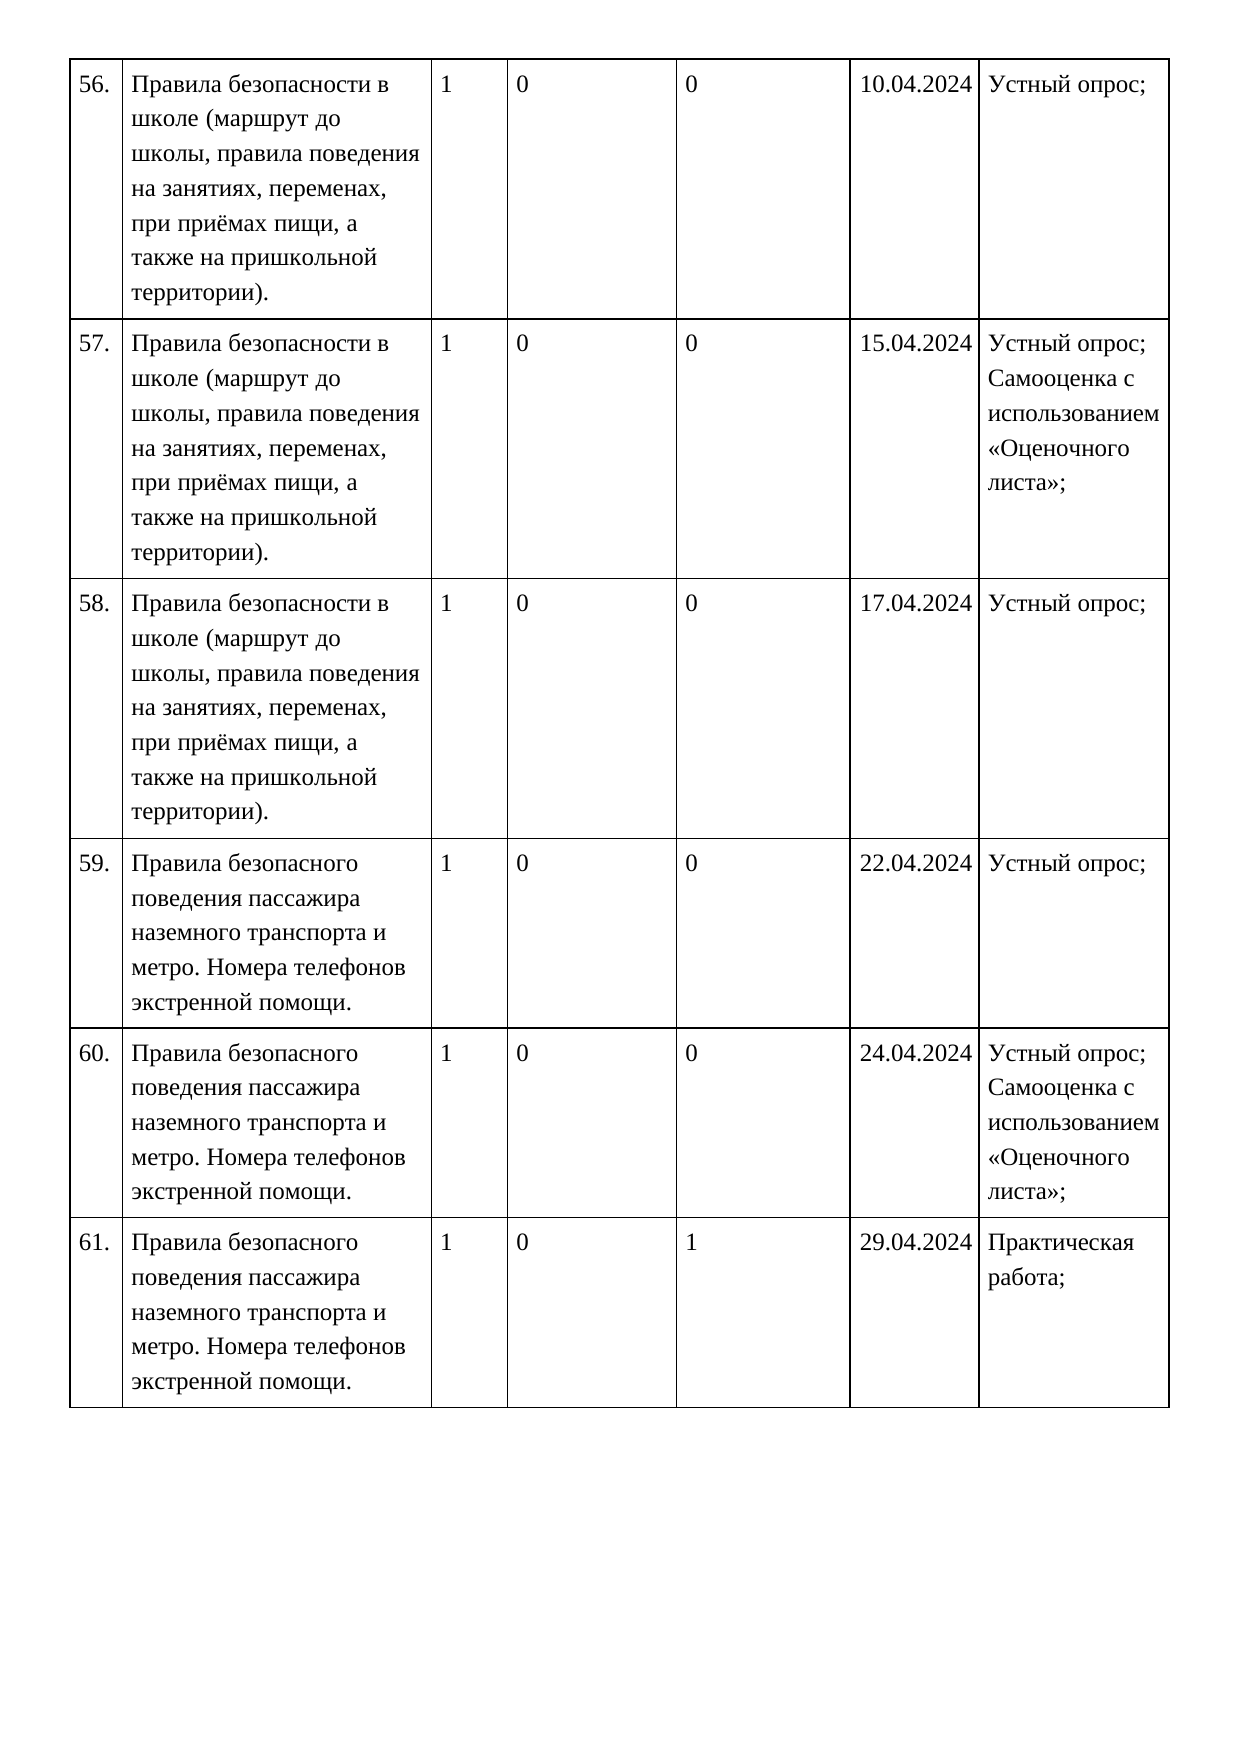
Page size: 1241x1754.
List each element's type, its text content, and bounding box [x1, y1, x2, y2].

table_cell 0 [508, 579, 676, 837]
table_cell 1 [432, 579, 507, 837]
table_cell 0 [677, 320, 849, 578]
table_cell 60. [71, 1029, 122, 1217]
table_cell 59. [71, 839, 122, 1027]
table_cell Устный опрос; [980, 579, 1168, 837]
table_header 56. [71, 60, 122, 318]
table_cell Правила безопасности в школе (маршрут до школы, правила поведения на занятиях, переменах, при приёмах пищи, а также на пришкольной территории). [123, 579, 431, 837]
table_cell 58. [71, 579, 122, 837]
table_cell 1 [432, 1029, 507, 1217]
table_cell 1 [677, 1218, 849, 1406]
table_cell Правила безопасного поведения пассажира наземного транспорта и метро. Номера телефонов экстренной помощи. [123, 1218, 431, 1406]
table_cell 0 [677, 579, 849, 837]
table_cell 0 [677, 839, 849, 1027]
table_cell 1 [432, 839, 507, 1027]
table_cell 0 [508, 1218, 676, 1406]
table_cell Устный опрос; Самооценка с использованием «Оценочного листа»; [980, 1029, 1168, 1217]
table_cell Устный опрос; Самооценка с использованием «Оценочного листа»; [980, 320, 1168, 578]
table_header 0 [508, 60, 676, 318]
table_cell 1 [432, 1218, 507, 1406]
table_cell 29.04.2024 [851, 1218, 978, 1406]
table_cell Устный опрос; [980, 839, 1168, 1027]
table_cell 17.04.2024 [851, 579, 978, 837]
table_header 0 [677, 60, 849, 318]
table_header Устный опрос; [980, 60, 1168, 318]
table_cell Правила безопасности в школе (маршрут до школы, правила поведения на занятиях, переменах, при приёмах пищи, а также на пришкольной территории). [123, 320, 431, 578]
table_cell 15.04.2024 [851, 320, 978, 578]
table_cell Правила безопасного поведения пассажира наземного транспорта и метро. Номера телефонов экстренной помощи. [123, 1029, 431, 1217]
table_cell 61. [71, 1218, 122, 1406]
table_cell 0 [508, 1029, 676, 1217]
table_cell 1 [432, 320, 507, 578]
table_cell 0 [508, 320, 676, 578]
table_cell 57. [71, 320, 122, 578]
table_header Правила безопасности в школе (маршрут до школы, правила поведения на занятиях, переменах, при приёмах пищи, а также на пришкольной территории). [123, 60, 431, 318]
table_header 10.04.2024 [851, 60, 978, 318]
table_cell 0 [677, 1029, 849, 1217]
table_cell 24.04.2024 [851, 1029, 978, 1217]
table_cell 0 [508, 839, 676, 1027]
table_cell Правила безопасного поведения пассажира наземного транспорта и метро. Номера телефонов экстренной помощи. [123, 839, 431, 1027]
table_cell 22.04.2024 [851, 839, 978, 1027]
table_cell Практическая работа; [980, 1218, 1168, 1406]
table_header 1 [432, 60, 507, 318]
